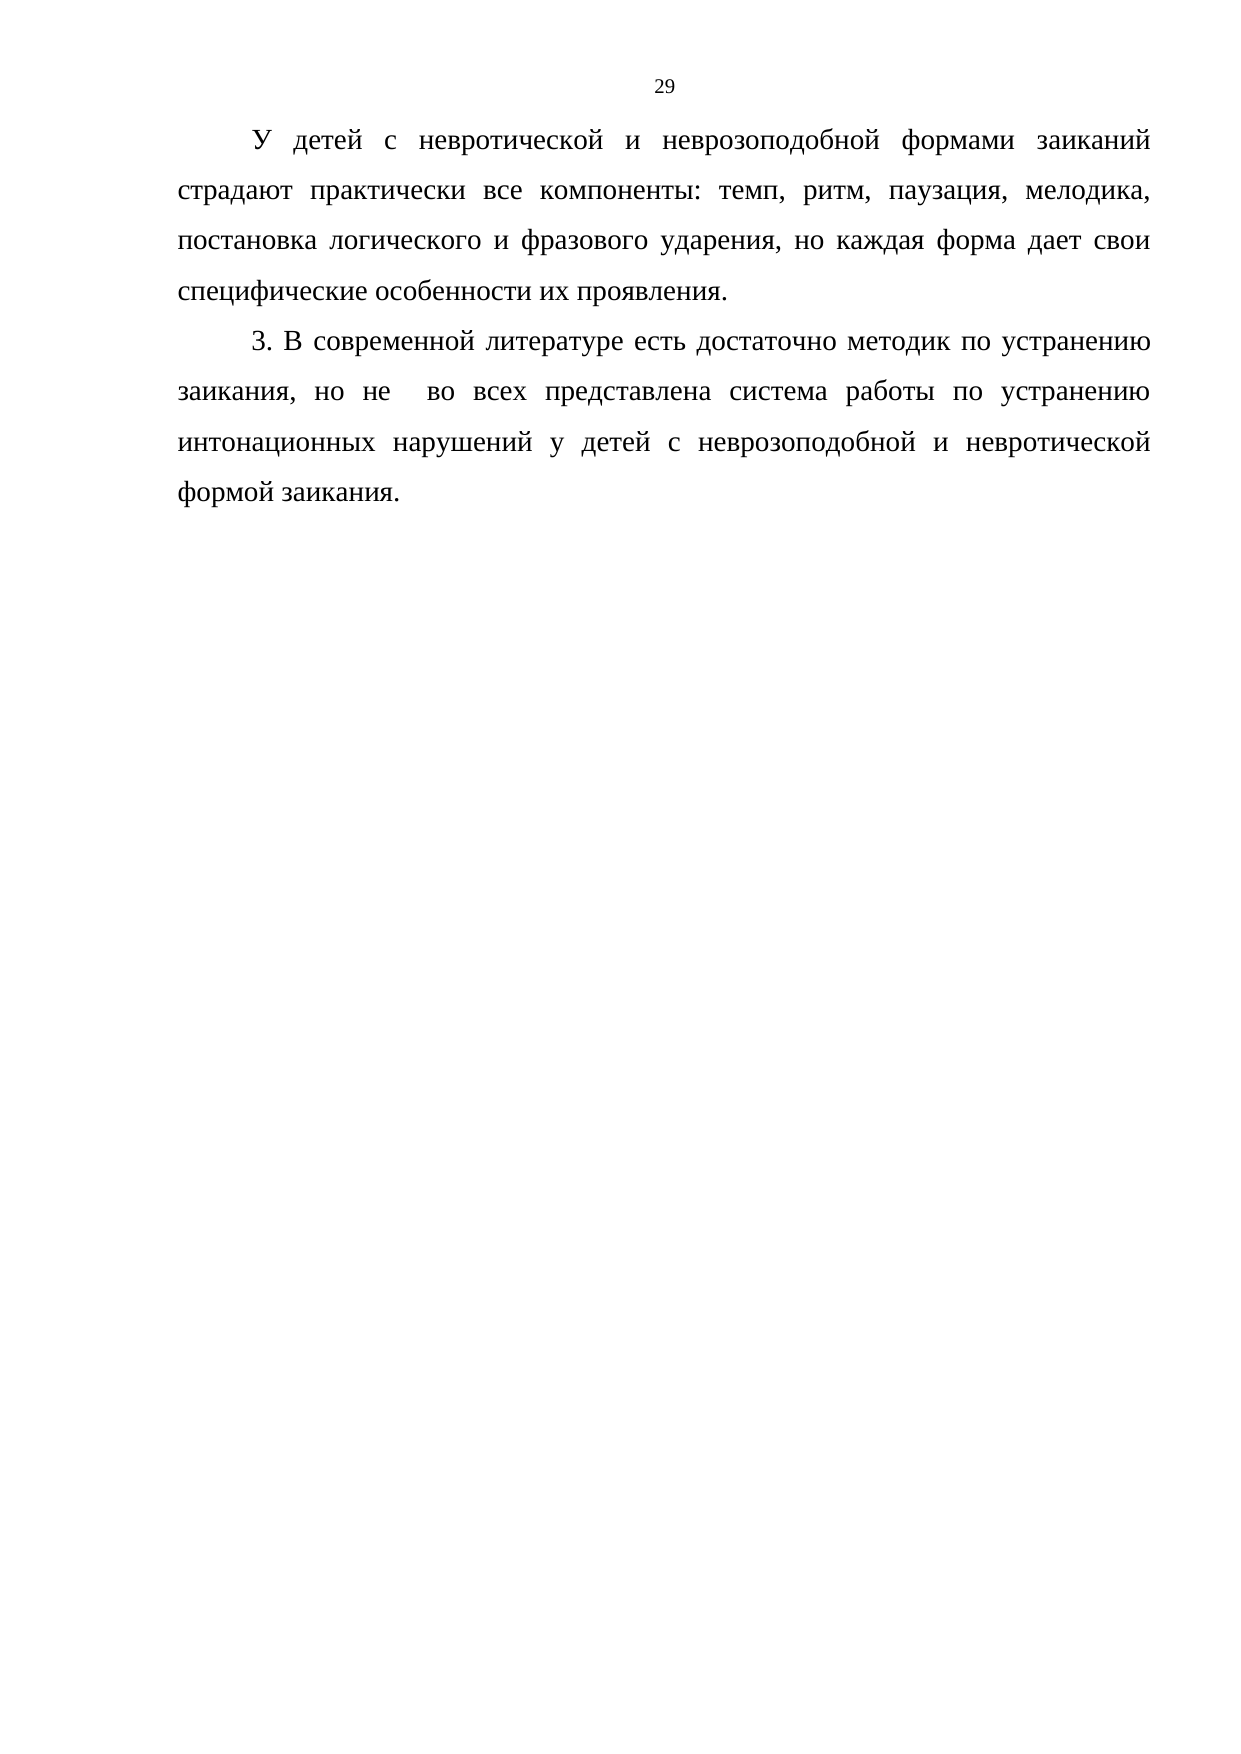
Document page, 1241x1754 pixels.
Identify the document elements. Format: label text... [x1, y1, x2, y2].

text У детей с невротической и неврозоподобной формами заиканий страдают практически все компоненты: темп, ритм, паузация, мелодика, постановка логического и фразового ударения, но каждая форма дает свои специфические особенности их проявления. [177, 122, 1152, 306]
text 3. В современной литературе есть достаточно методик по устранению заикания, но не во всех представлена система работы по устранению интонационных нарушений у детей с неврозоподобной и невротической формой заикания. [177, 323, 1152, 508]
